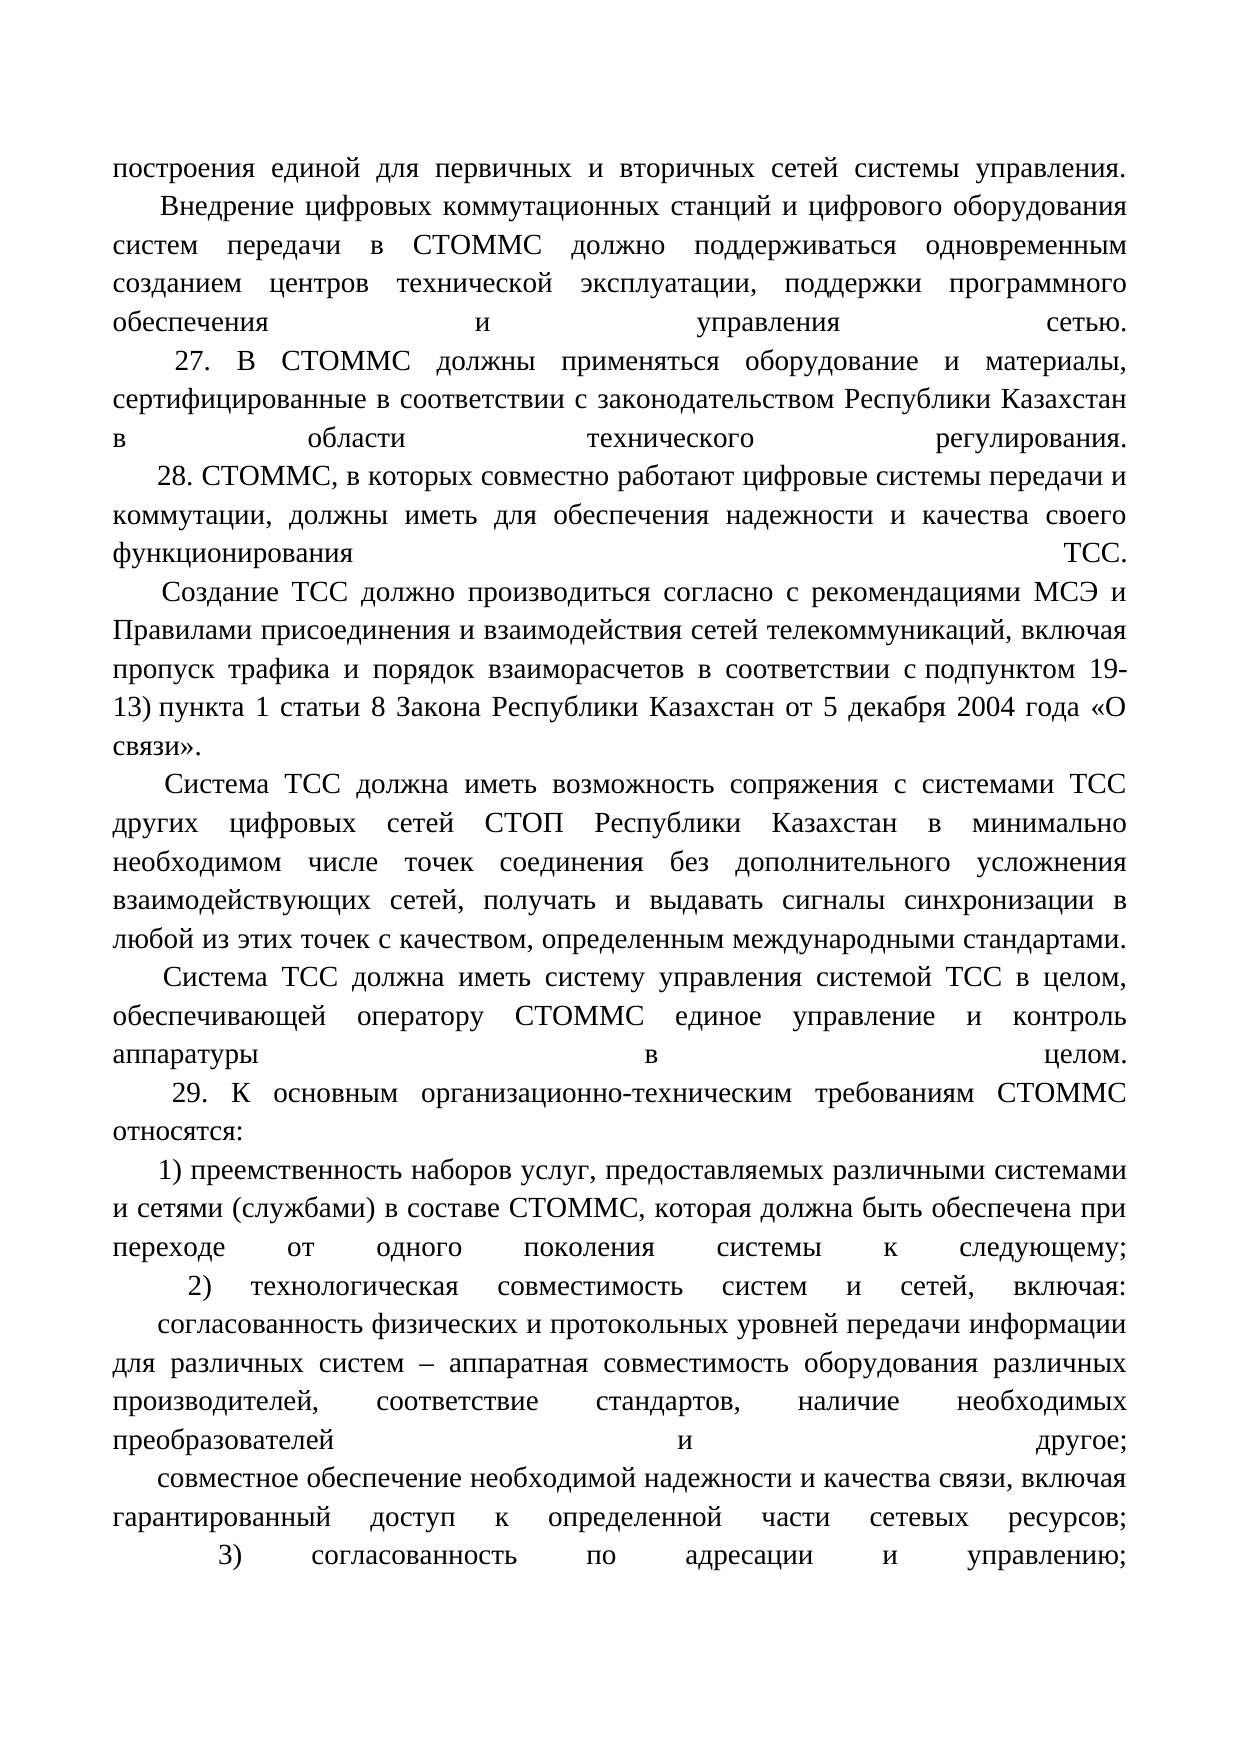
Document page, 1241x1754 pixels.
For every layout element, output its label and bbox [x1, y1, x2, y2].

text [112, 150, 1128, 1571]
